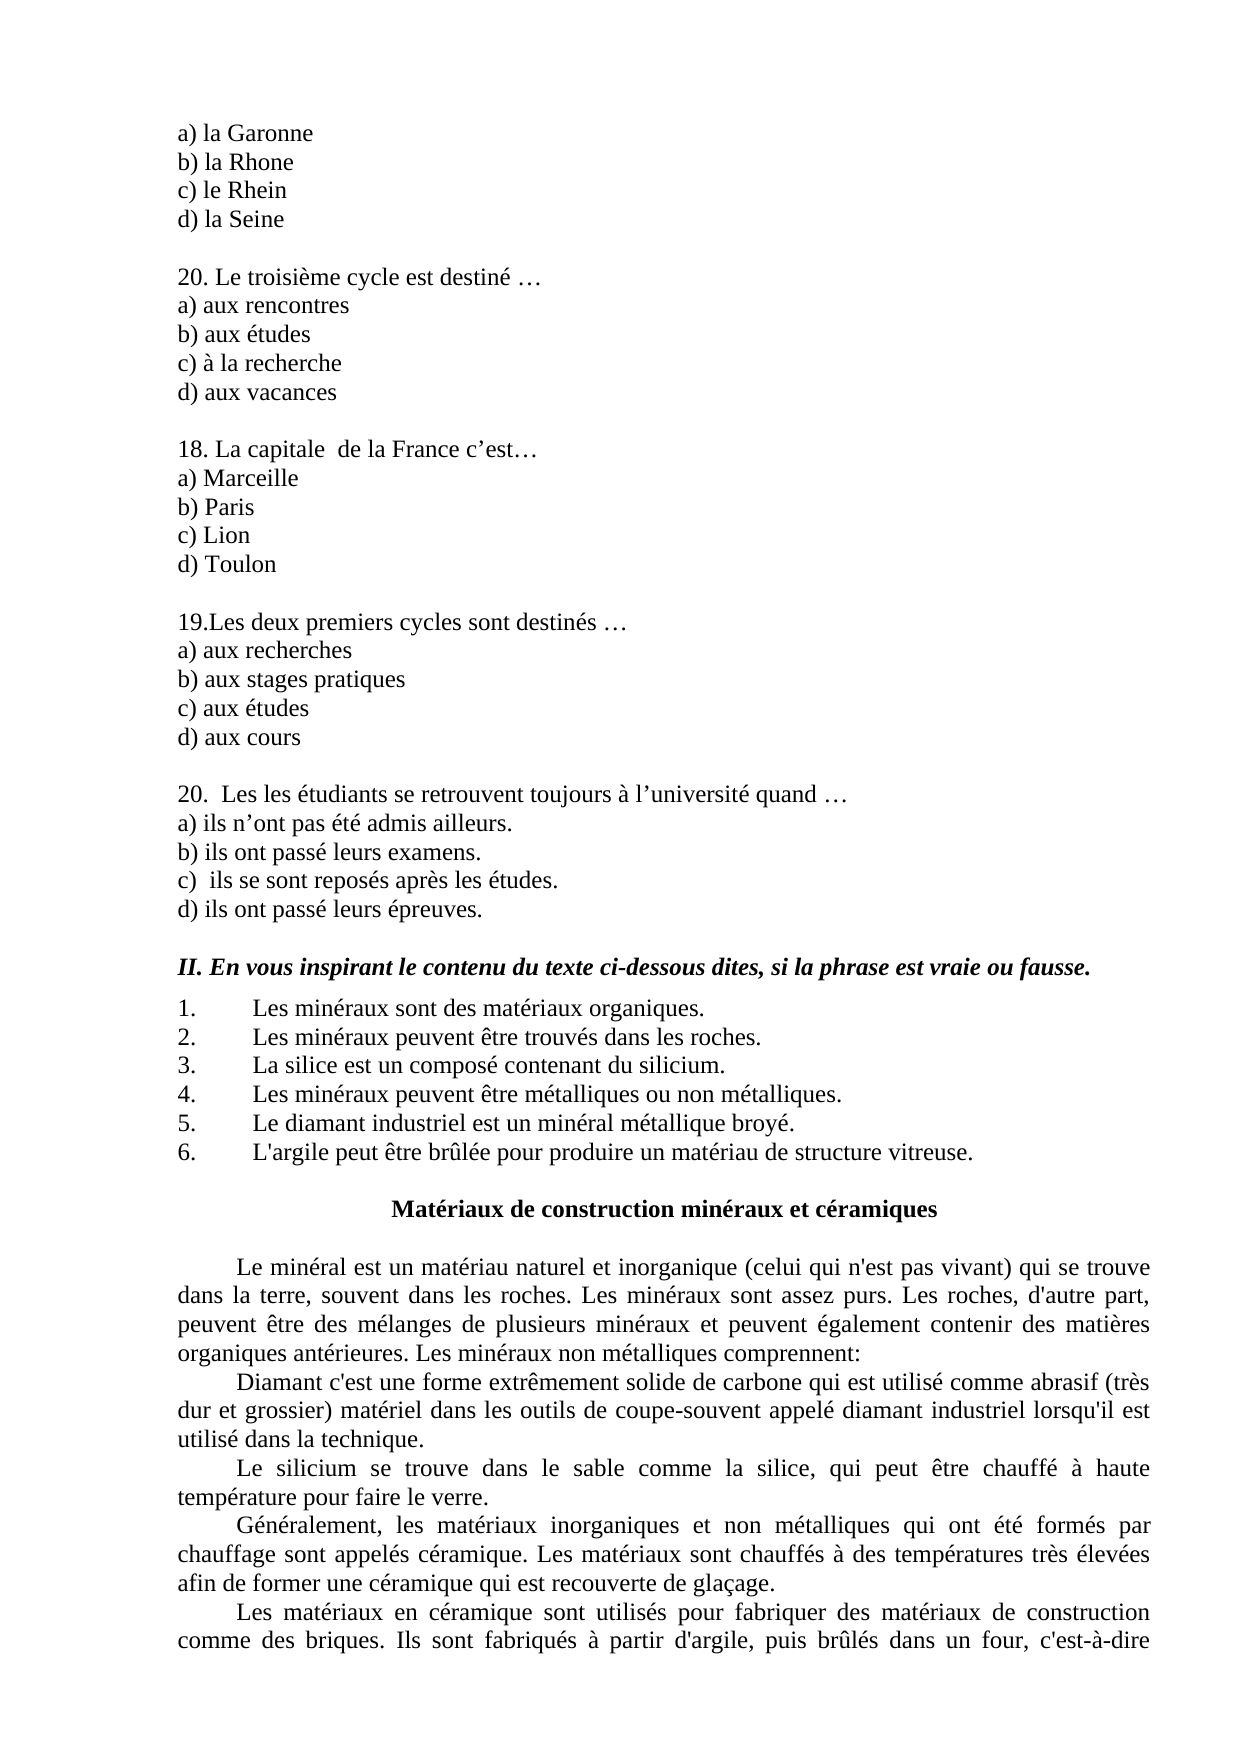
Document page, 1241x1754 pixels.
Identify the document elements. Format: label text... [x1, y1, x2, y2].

text d) Toulon [177, 549, 1152, 578]
text 19.Les deux premiers cycles sont destinés … [177, 607, 1152, 636]
text a) Marceille [177, 463, 1152, 492]
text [177, 1597, 1152, 1654]
text 3. La silice est un composé contenant du silicium. [177, 1051, 1152, 1079]
text d) la Seine [177, 204, 1152, 233]
text d) aux cours [177, 722, 1152, 751]
text II. En vous inspirant le contenu du texte ci-dessous dites, si la phrase est vraie ou fausse. [177, 952, 1152, 981]
text a) aux rencontres [177, 291, 1152, 319]
text 4. Les minéraux peuvent être métalliques ou non métalliques. [177, 1079, 1152, 1108]
text 1. Les minéraux sont des matériaux organiques. [177, 993, 1152, 1022]
text c) le Rhein [177, 176, 1152, 204]
text Le silicium se trouve dans le sable comme la silice, qui peut être chauffé à haute température pour faire le verre. [177, 1453, 1152, 1511]
text b) aux études [177, 319, 1152, 348]
text 5. Le diamant industriel est un minéral métallique broyé. [177, 1108, 1152, 1137]
text 20. Les les étudiants se retrouvent toujours à l’université quand … [177, 779, 1152, 808]
text b) ils ont passé leurs examens. [177, 837, 1152, 866]
text 18. La capitale de la France c’est… [177, 434, 1152, 463]
text c) ils se sont reposés après les études. [177, 866, 1152, 894]
text 2. Les minéraux peuvent être trouvés dans les roches. [177, 1022, 1152, 1051]
text 20. Le troisième cycle est destiné … [177, 262, 1152, 291]
text 6. L'argile peut être brûlée pour produire un matériau de structure vitreuse. [177, 1137, 1152, 1166]
text b) aux stages pratiques [177, 664, 1152, 693]
text c) Lion [177, 521, 1152, 549]
text a) la Garonne [177, 118, 1152, 147]
text b) la Rhone [177, 147, 1152, 176]
text Matériaux de construction minéraux et céramiques [177, 1194, 1152, 1223]
text c) à la recherche [177, 348, 1152, 377]
text d) aux vacances [177, 377, 1152, 406]
text a) aux recherches [177, 636, 1152, 664]
text d) ils ont passé leurs épreuves. [177, 894, 1152, 923]
text c) aux études [177, 693, 1152, 722]
text a) ils n’ont pas été admis ailleurs. [177, 808, 1152, 837]
text b) Paris [177, 492, 1152, 521]
